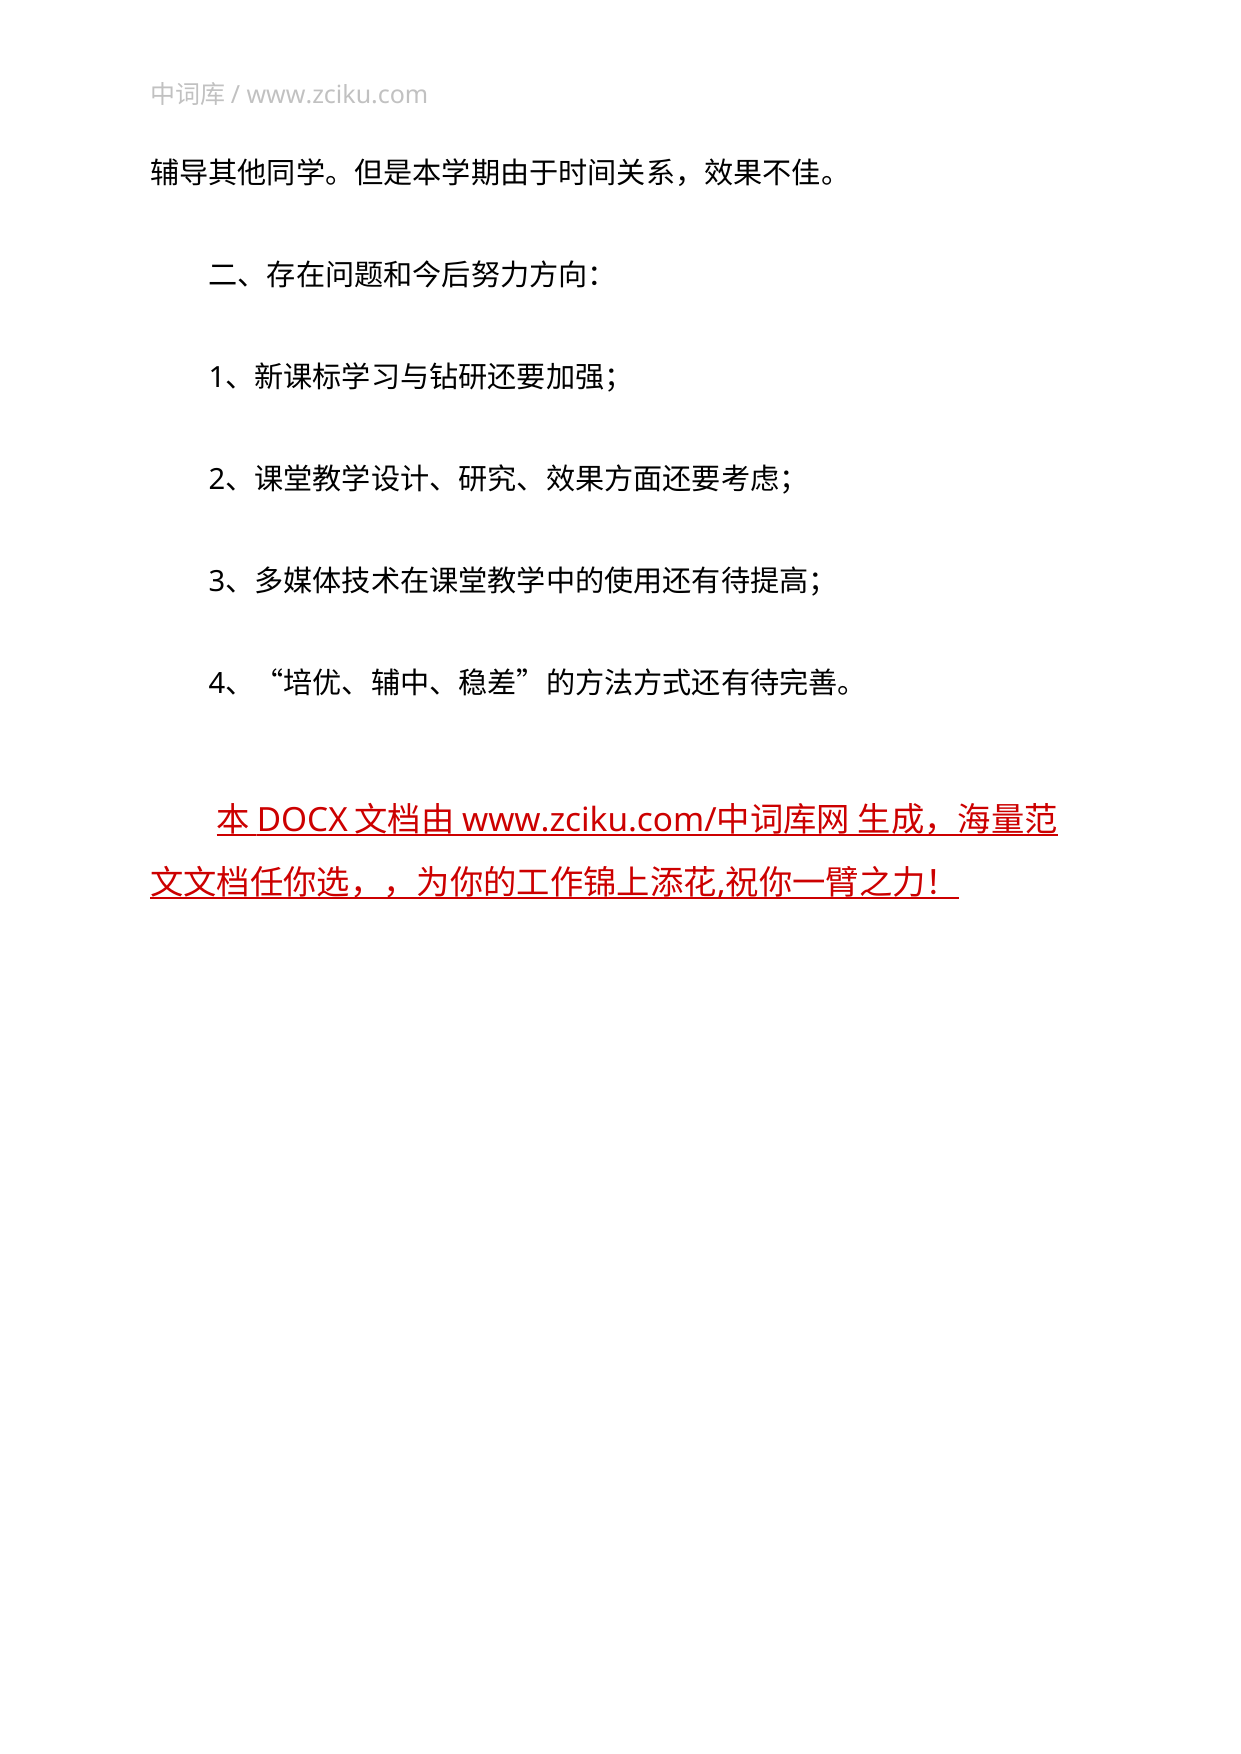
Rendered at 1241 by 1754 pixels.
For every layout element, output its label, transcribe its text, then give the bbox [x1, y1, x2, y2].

text 3、多媒体技术在课堂教学中的使用还有待提高； [150, 557, 1090, 600]
text 4、“培优、辅中、稳差”的方法方式还有待完善。 [150, 659, 1090, 702]
text 1、新课标学习与钻研还要加强； [150, 353, 1090, 396]
text 二、存在问题和今后努力方向： [150, 252, 1090, 294]
text 2、课堂教学设计、研究、效果方面还要考虑； [150, 456, 1090, 498]
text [150, 150, 1090, 192]
text 本DOCX文档由 www.zciku.com/中词库网 生成，海量范文文档任你选，，为你的工作锦上添花,祝你一臂之力！ [150, 793, 1090, 904]
